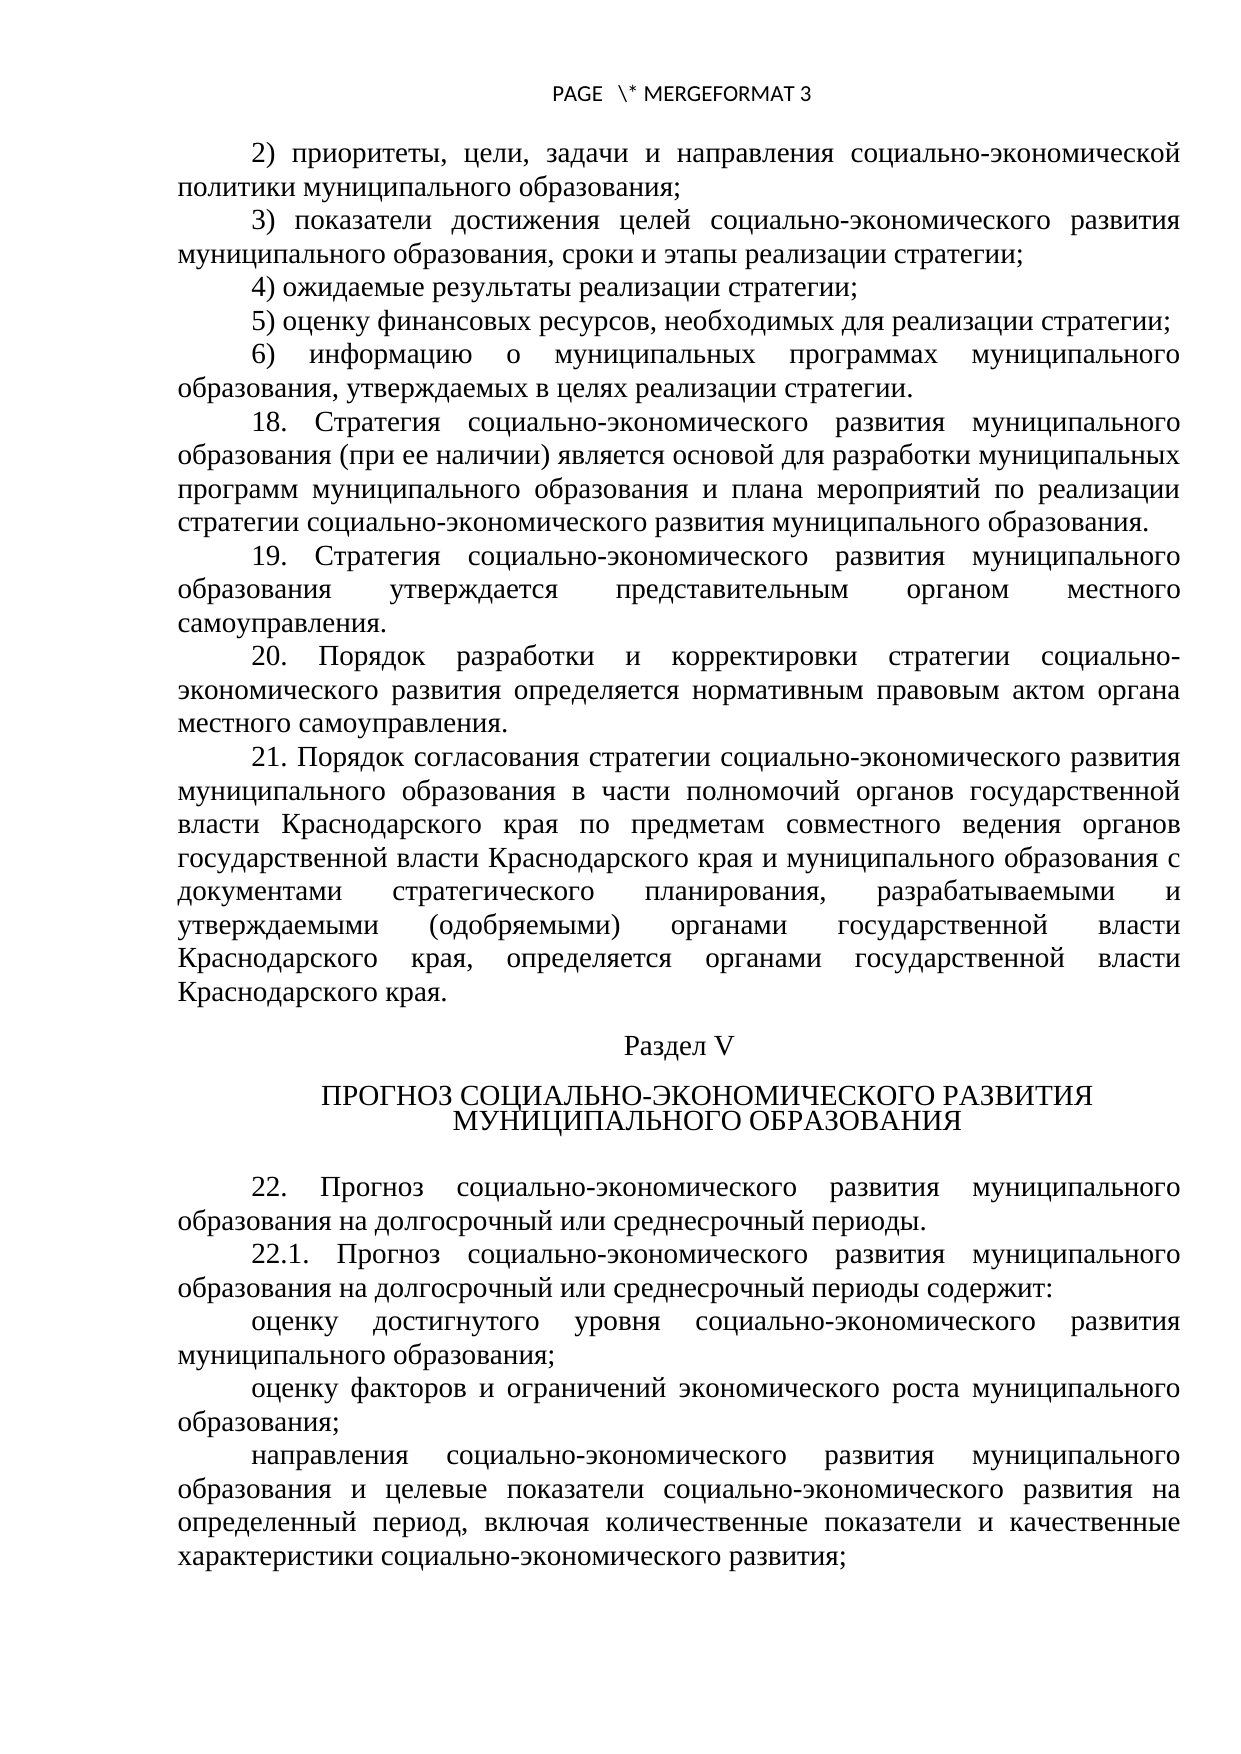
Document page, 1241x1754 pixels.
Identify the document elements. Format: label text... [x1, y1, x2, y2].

text 6) информацию о муниципальных программах муниципального образования, утверждаемых в целях реализации стратегии. [177, 337, 1181, 404]
text ПРОГНОЗ СОЦИАЛЬНО-ЭКОНОМИЧЕСКОГО РАЗВИТИЯ [177, 1086, 519, 1111]
text 19. Стратегия социально-экономического развития муниципального образования утверждается представительным органом местного самоуправления. [177, 538, 1181, 638]
text МУНИЦИПАЛЬНОГО ОБРАЗОВАНИЯ [559, 1111, 1181, 1136]
text ПРОГНОЗ СОЦИАЛЬНО-ЭКОНОМИЧЕСКОГО РАЗВИТИЯ [518, 1086, 1181, 1111]
text оценку достигнутого уровня социально-экономического развития муниципального образования; [177, 1303, 1181, 1370]
text направления социально-экономического развития муниципального образования и целевые показатели социально-экономического развития на определенный период, включая количественные показатели и качественные характеристики социально-экономического развития; [177, 1437, 1181, 1572]
text 21. Порядок согласования стратегии социально-экономического развития муниципального образования в части полномочий органов государственной власти Краснодарского края по предметам совместного ведения органов государственной власти Краснодарского края и муниципального образования с документами стратегического планирования, разрабатываемыми и утверждаемыми (одобряемыми) органами государственной власти Краснодарского края, определяется органами государственной власти Краснодарского края. [177, 739, 1181, 1007]
text 22.1. Прогноз социально-экономического развития муниципального образования на долгосрочный или среднесрочный периоды содержит: [177, 1236, 1181, 1303]
text Раздел V [177, 1036, 1181, 1061]
text 18. Стратегия социально-экономического развития муниципального образования (при ее наличии) является основой для разработки муниципальных программ муниципального образования и плана мероприятий по реализации стратегии социально-экономического развития муниципального образования. [177, 404, 1181, 538]
text 5) оценку финансовых ресурсов, необходимых для реализации стратегии; [177, 303, 1181, 337]
text 20. Порядок разработки и корректировки стратегии социально-экономического развития определяется нормативным правовым актом органа местного самоуправления. [177, 638, 1181, 739]
text 4) ожидаемые результаты реализации стратегии; [177, 269, 1181, 303]
text оценку факторов и ограничений экономического роста муниципального образования; [177, 1370, 1181, 1437]
text 3) показатели достижения целей социально-экономического развития муниципального образования, сроки и этапы реализации стратегии; [177, 202, 1181, 269]
text 22. Прогноз социально-экономического развития муниципального образования на долгосрочный или среднесрочный периоды. [177, 1169, 1181, 1236]
text 2) приоритеты, цели, задачи и направления социально-экономической политики муниципального образования; [177, 135, 1181, 202]
text МУНИЦИПАЛЬНОГО ОБРАЗОВАНИЯ [177, 1111, 560, 1136]
